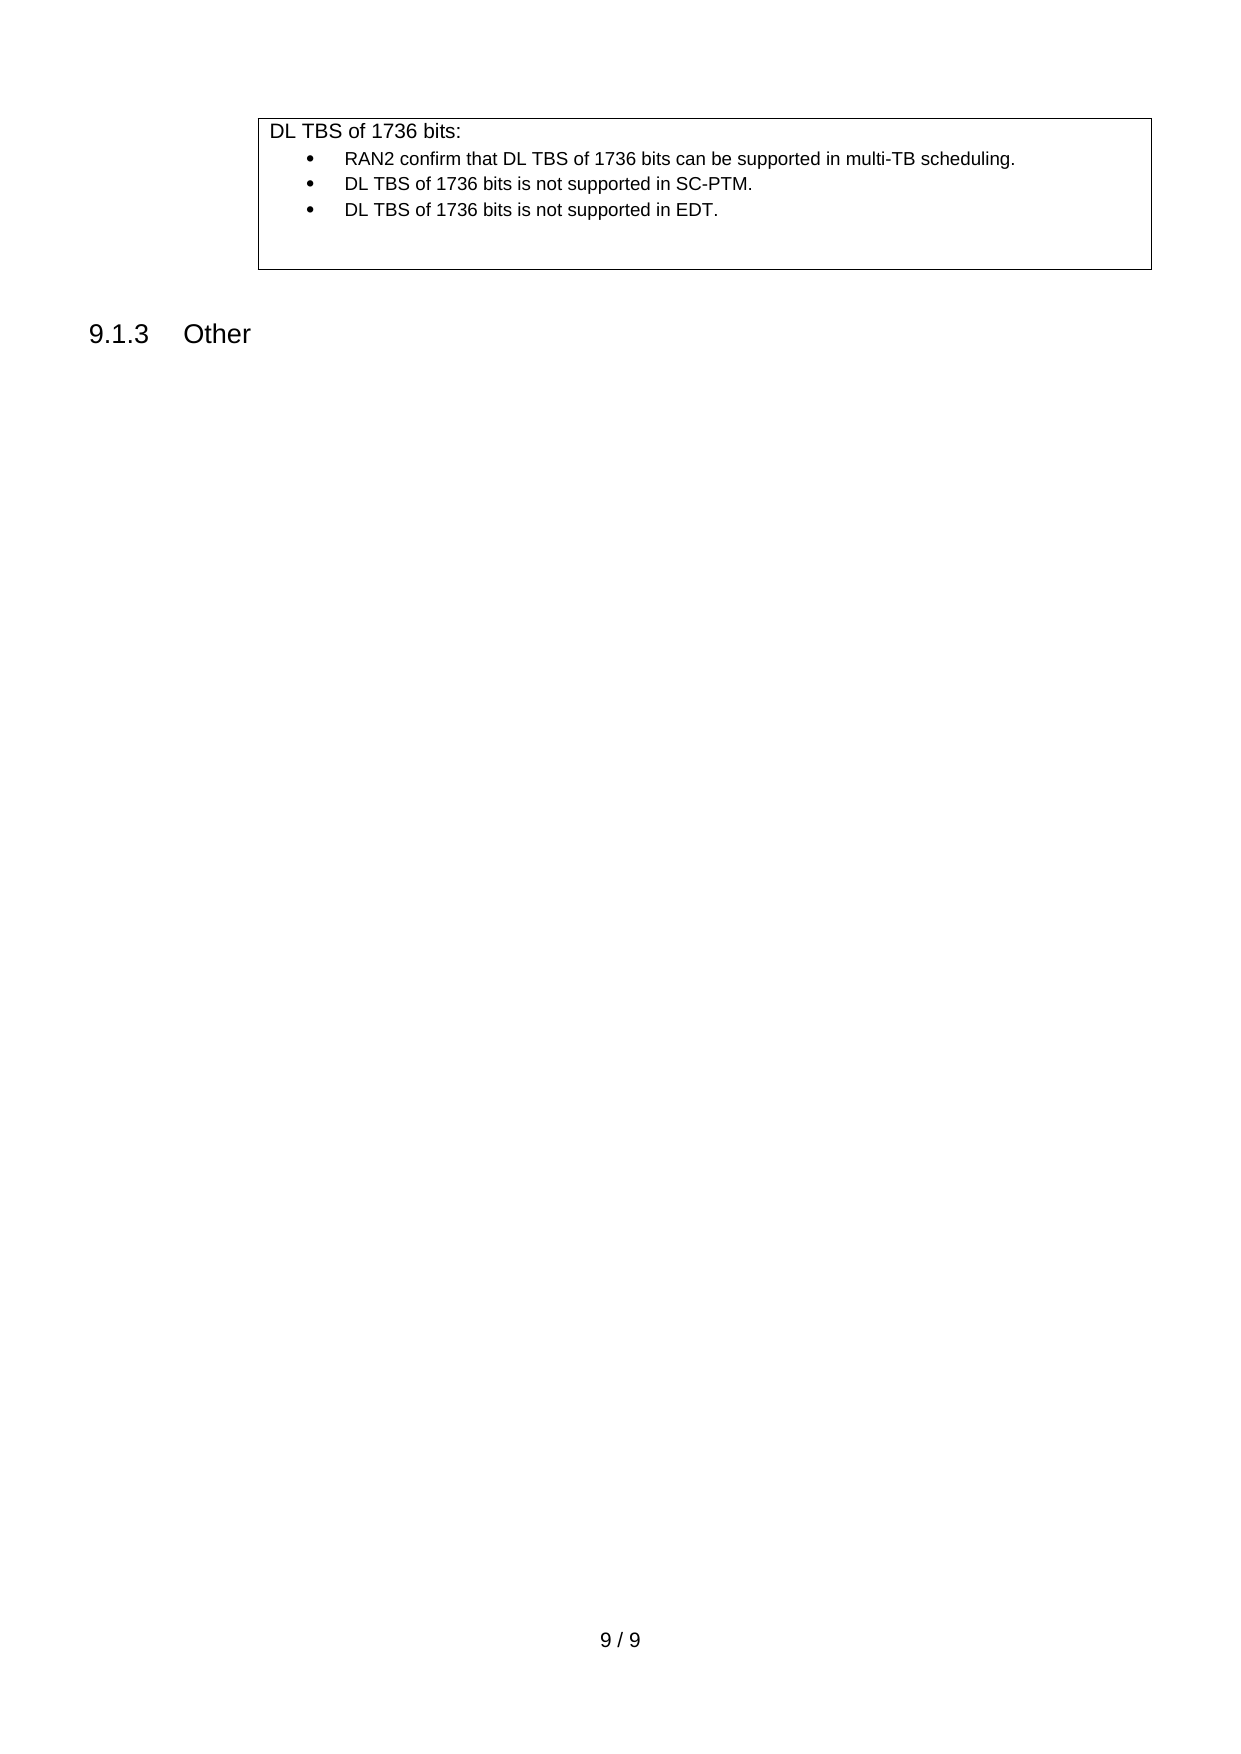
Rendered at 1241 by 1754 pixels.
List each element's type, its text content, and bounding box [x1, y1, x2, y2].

subtitle 9.1.3 Other [89, 318, 1152, 350]
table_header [259, 119, 1151, 268]
